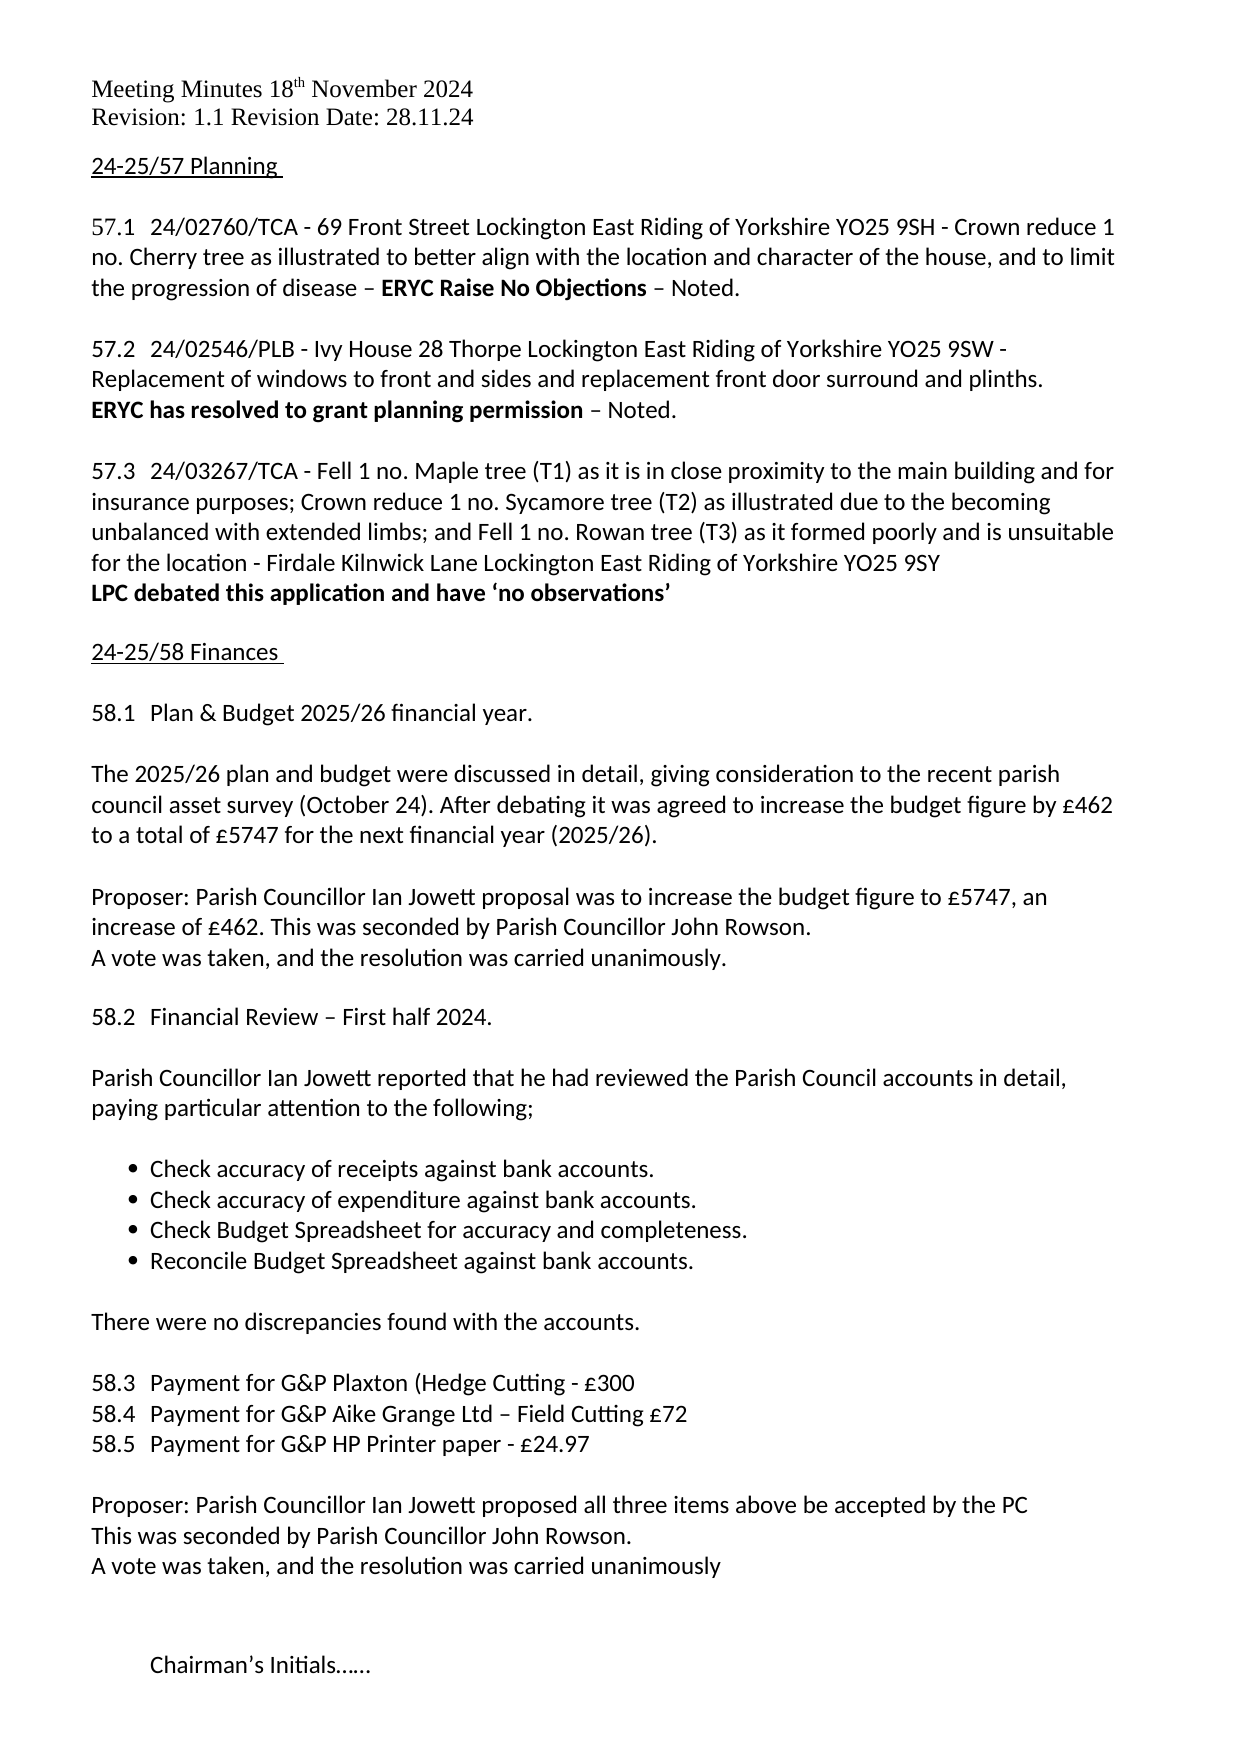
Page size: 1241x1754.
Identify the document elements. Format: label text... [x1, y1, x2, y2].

text ERYC has resolved to grant planning permission – Noted. [91, 394, 1124, 425]
list 58.2 Financial Review – First half 2024. [91, 1001, 1124, 1032]
text 57.3 24/03267/TCA - Fell 1 no. Maple tree (T1) as it is in close proximity to the main building and for insurance purposes; Crown reduce 1 no. Sycamore tree (T2) as illustrated due to the becoming unbalanced with extended limbs; and Fell 1 no. Rowan tree (T3) as it formed poorly and is unsuitable for the location - Firdale Kilnwick Lane Lockington East Riding of Yorkshire YO25 9SY [91, 455, 1124, 577]
list A vote was taken, and the resolution was carried unanimously [91, 1550, 1124, 1581]
list Proposer: Parish Councillor Ian Jowett proposed all three items above be accepted by the PC [91, 1489, 1124, 1520]
text LPC debated this application and have ‘no observations’ [91, 577, 1124, 608]
list 24-25/57 Planning [91, 150, 1124, 181]
list Check accuracy of receipts against bank accounts. [128, 1154, 1124, 1184]
list 24-25/58 Finances [91, 637, 1124, 667]
list There were no discrepancies found with the accounts. [91, 1306, 1124, 1337]
text 57.2 24/02546/PLB - Ivy House 28 Thorpe Lockington East Riding of Yorkshire YO25 9SW - Replacement of windows to front and sides and replacement front door surround and plinths. [91, 333, 1124, 394]
list 58.3 Payment for G&P Plaxton (Hedge Cutting - £300 [91, 1367, 1124, 1398]
list Parish Councillor Ian Jowett reported that he had reviewed the Parish Council accounts in detail, paying particular attention to the following; [91, 1062, 1124, 1123]
list Proposer: Parish Councillor Ian Jowett proposal was to increase the budget figure to £5747, an increase of £462. This was seconded by Parish Councillor John Rowson. [91, 881, 1124, 942]
list Check accuracy of expenditure against bank accounts. [128, 1184, 1124, 1215]
text 57.1 24/02760/TCA - 69 Front Street Lockington East Riding of Yorkshire YO25 9SH - Crown reduce 1 no. Cherry tree as illustrated to better align with the location and character of the house, and to limit the progression of disease – ERYC Raise No Objections – Noted. [91, 211, 1124, 303]
list Check Budget Spreadsheet for accuracy and completeness. [128, 1215, 1124, 1245]
list This was seconded by Parish Councillor John Rowson. [91, 1520, 1124, 1550]
list 58.5 Payment for G&P HP Printer paper - £24.97 [91, 1428, 1124, 1459]
list 58.1 Plan & Budget 2025/26 financial year. [91, 698, 1124, 728]
list The 2025/26 plan and budget were discussed in detail, giving consideration to the recent parish council asset survey (October 24). After debating it was agreed to increase the budget figure by £462 to a total of £5747 for the next financial year (2025/26). [91, 759, 1124, 850]
list A vote was taken, and the resolution was carried unanimously. [91, 942, 1124, 972]
list 58.4 Payment for G&P Aike Grange Ltd – Field Cutting £72 [91, 1398, 1124, 1428]
list Reconcile Budget Spreadsheet against bank accounts. [128, 1245, 1124, 1276]
